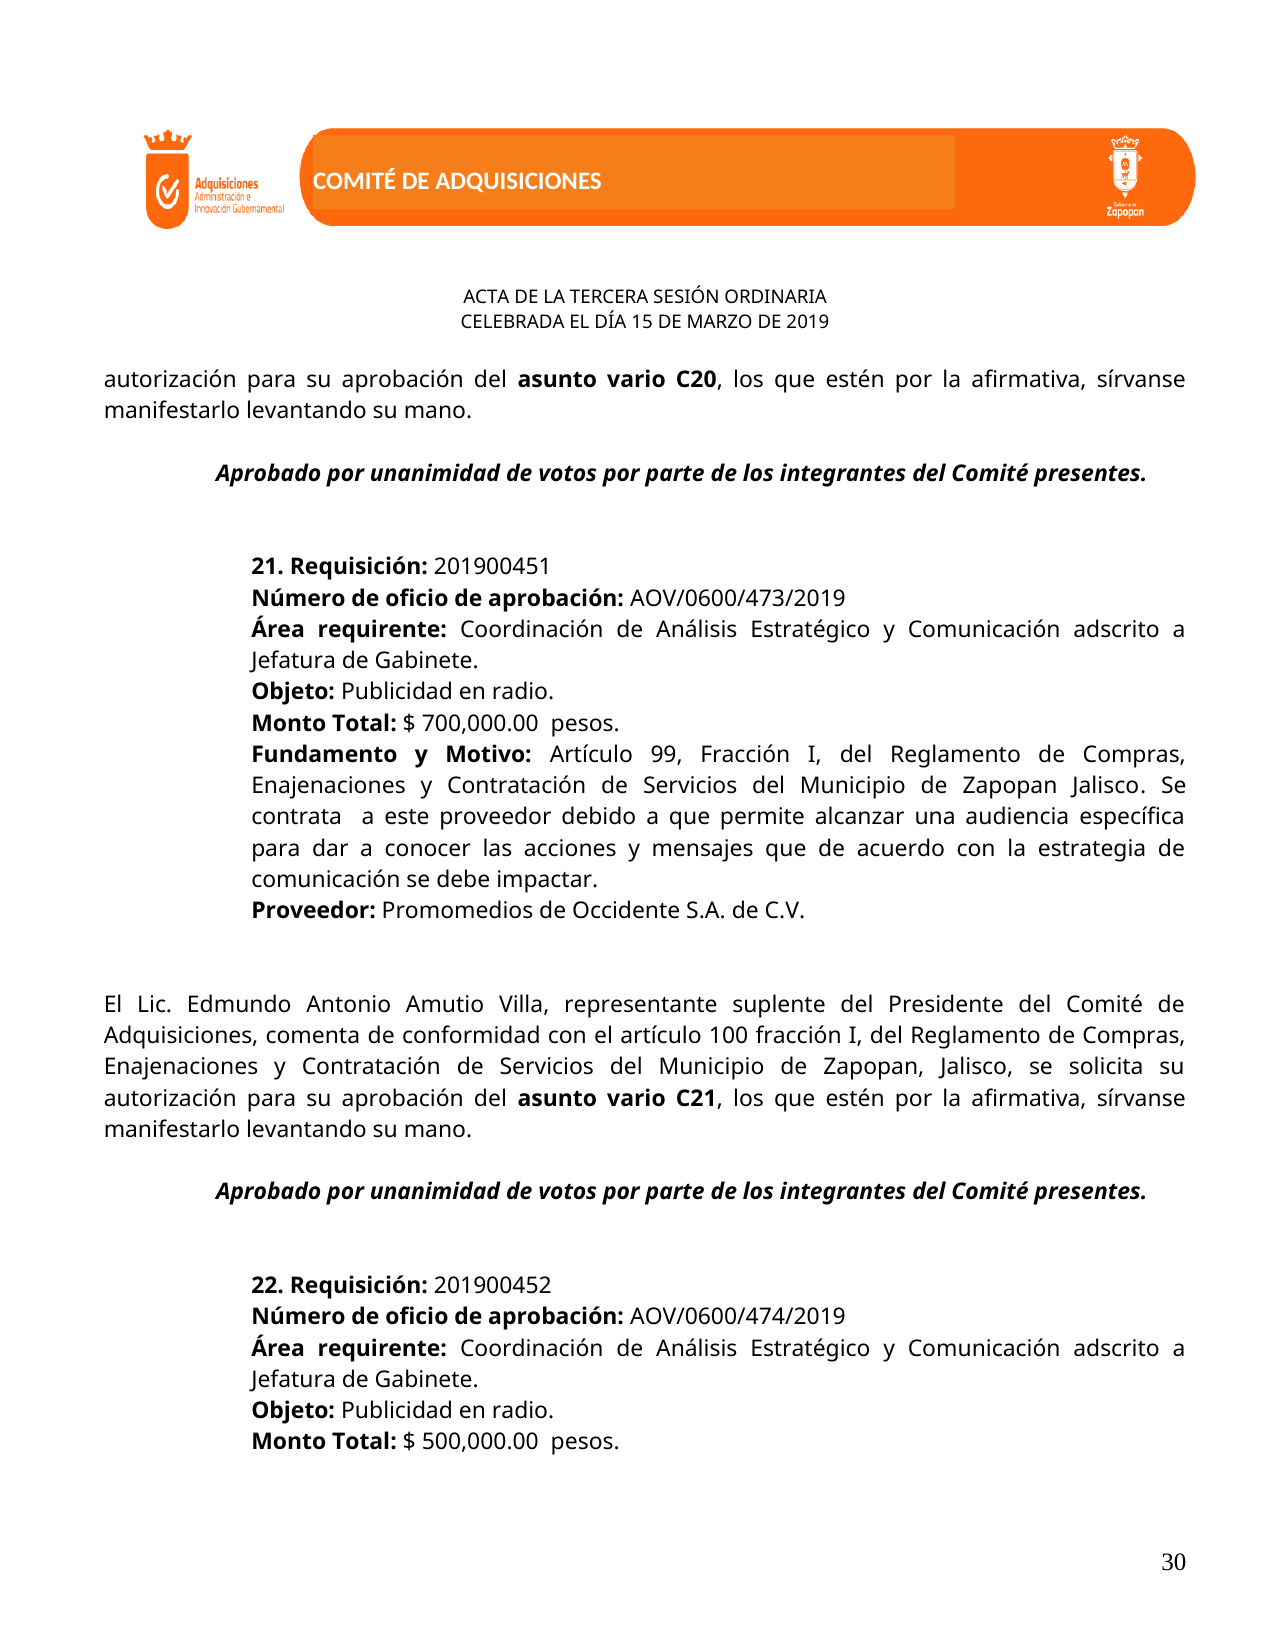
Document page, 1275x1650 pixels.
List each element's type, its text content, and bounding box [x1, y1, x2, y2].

text Monto Total: $ 700,000.00 pesos. [177, 707, 1186, 738]
text Área requirente: Coordinación de Análisis Estratégico y Comunicación adscrito a Jefatura de Gabinete. [251, 613, 1186, 675]
text Proveedor: Promomedios de Occidente S.A. de C.V. [177, 894, 1186, 925]
text Aprobado por unanimidad de votos por parte de los integrantes del Comité presentes. [177, 1175, 1186, 1207]
text 22. Requisición: 201900452 [177, 1269, 1186, 1300]
text Monto Total: $ 500,000.00 pesos. [177, 1425, 1186, 1457]
text Número de oficio de aprobación: AOV/0600/473/2019 [177, 582, 1186, 613]
text Área requirente: Coordinación de Análisis Estratégico y Comunicación adscrito a Jefatura de Gabinete. [251, 1332, 1186, 1394]
text Objeto: Publicidad en radio. [251, 675, 1186, 707]
text Número de oficio de aprobación: AOV/0600/474/2019 [177, 1300, 1186, 1332]
text Aprobado por unanimidad de votos por parte de los integrantes del Comité presentes. [177, 457, 1186, 488]
picture [103, 73, 1224, 284]
text El Lic. Edmundo Antonio Amutio Villa, representante suplente del Presidente del Comité de Adquisiciones, comenta de conformidad con el artículo 100 fracción I, del Reglamento de Compras, Enajenaciones y Contratación de Servicios del Municipio de Zapopan, Jalisco, se solicita su autorización para su aprobación del asunto vario C21, los que estén por la afirmativa, sírvanse manifestarlo levantando su mano. [103, 988, 1186, 1144]
text Fundamento y Motivo: Artículo 99, Fracción I, del Reglamento de Compras, Enajenaciones y Contratación de Servicios del Municipio de Zapopan Jalisco. Se contrata a este proveedor debido a que permite alcanzar una audiencia específica para dar a conocer las acciones y mensajes que de acuerdo con la estrategia de comunicación se debe impactar. [251, 738, 1186, 894]
text Objeto: Publicidad en radio. [251, 1394, 1186, 1425]
text 21. Requisición: 201900451 [177, 550, 1186, 582]
